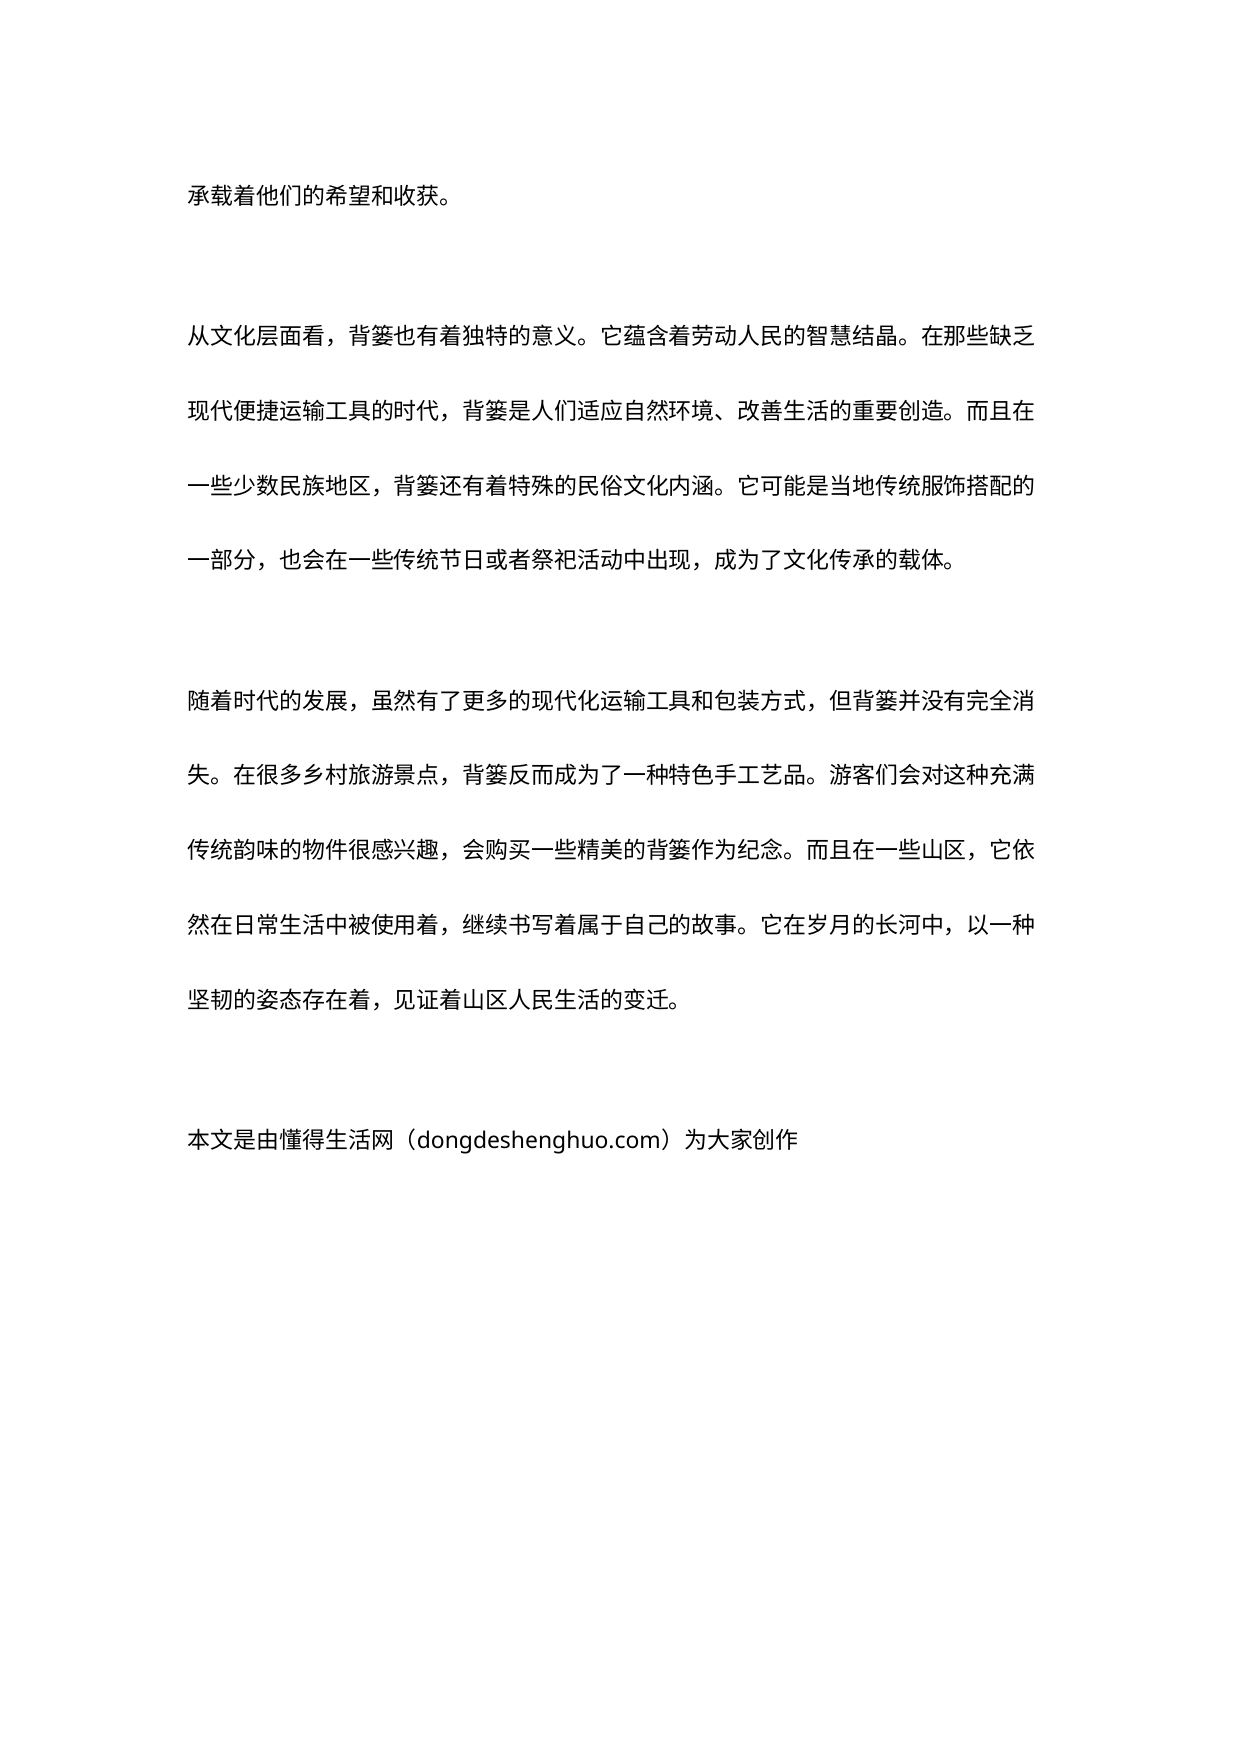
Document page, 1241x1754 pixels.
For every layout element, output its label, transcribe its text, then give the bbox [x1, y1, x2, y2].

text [187, 162, 1053, 227]
text 随着时代的发展，虽然有了更多的现代化运输工具和包装方式，但背篓并没有完全消失。在很多乡村旅游景点，背篓反而成为了一种特色手工艺品。游客们会对这种充满传统韵味的物件很感兴趣，会购买一些精美的背篓作为纪念。而且在一些山区，它依然在日常生活中被使用着，继续书写着属于自己的故事。它在岁月的长河中，以一种坚韧的姿态存在着，见证着山区人民生活的变迁。 [187, 667, 1053, 1031]
text 本文是由懂得生活网（dongdeshenghuo.com）为大家创作 [187, 1106, 1053, 1171]
text 从文化层面看，背篓也有着独特的意义。它蕴含着劳动人民的智慧结晶。在那些缺乏现代便捷运输工具的时代，背篓是人们适应自然环境、改善生活的重要创造。而且在一些少数民族地区，背篓还有着特殊的民俗文化内涵。它可能是当地传统服饰搭配的一部分，也会在一些传统节日或者祭祀活动中出现，成为了文化传承的载体。 [187, 302, 1053, 591]
